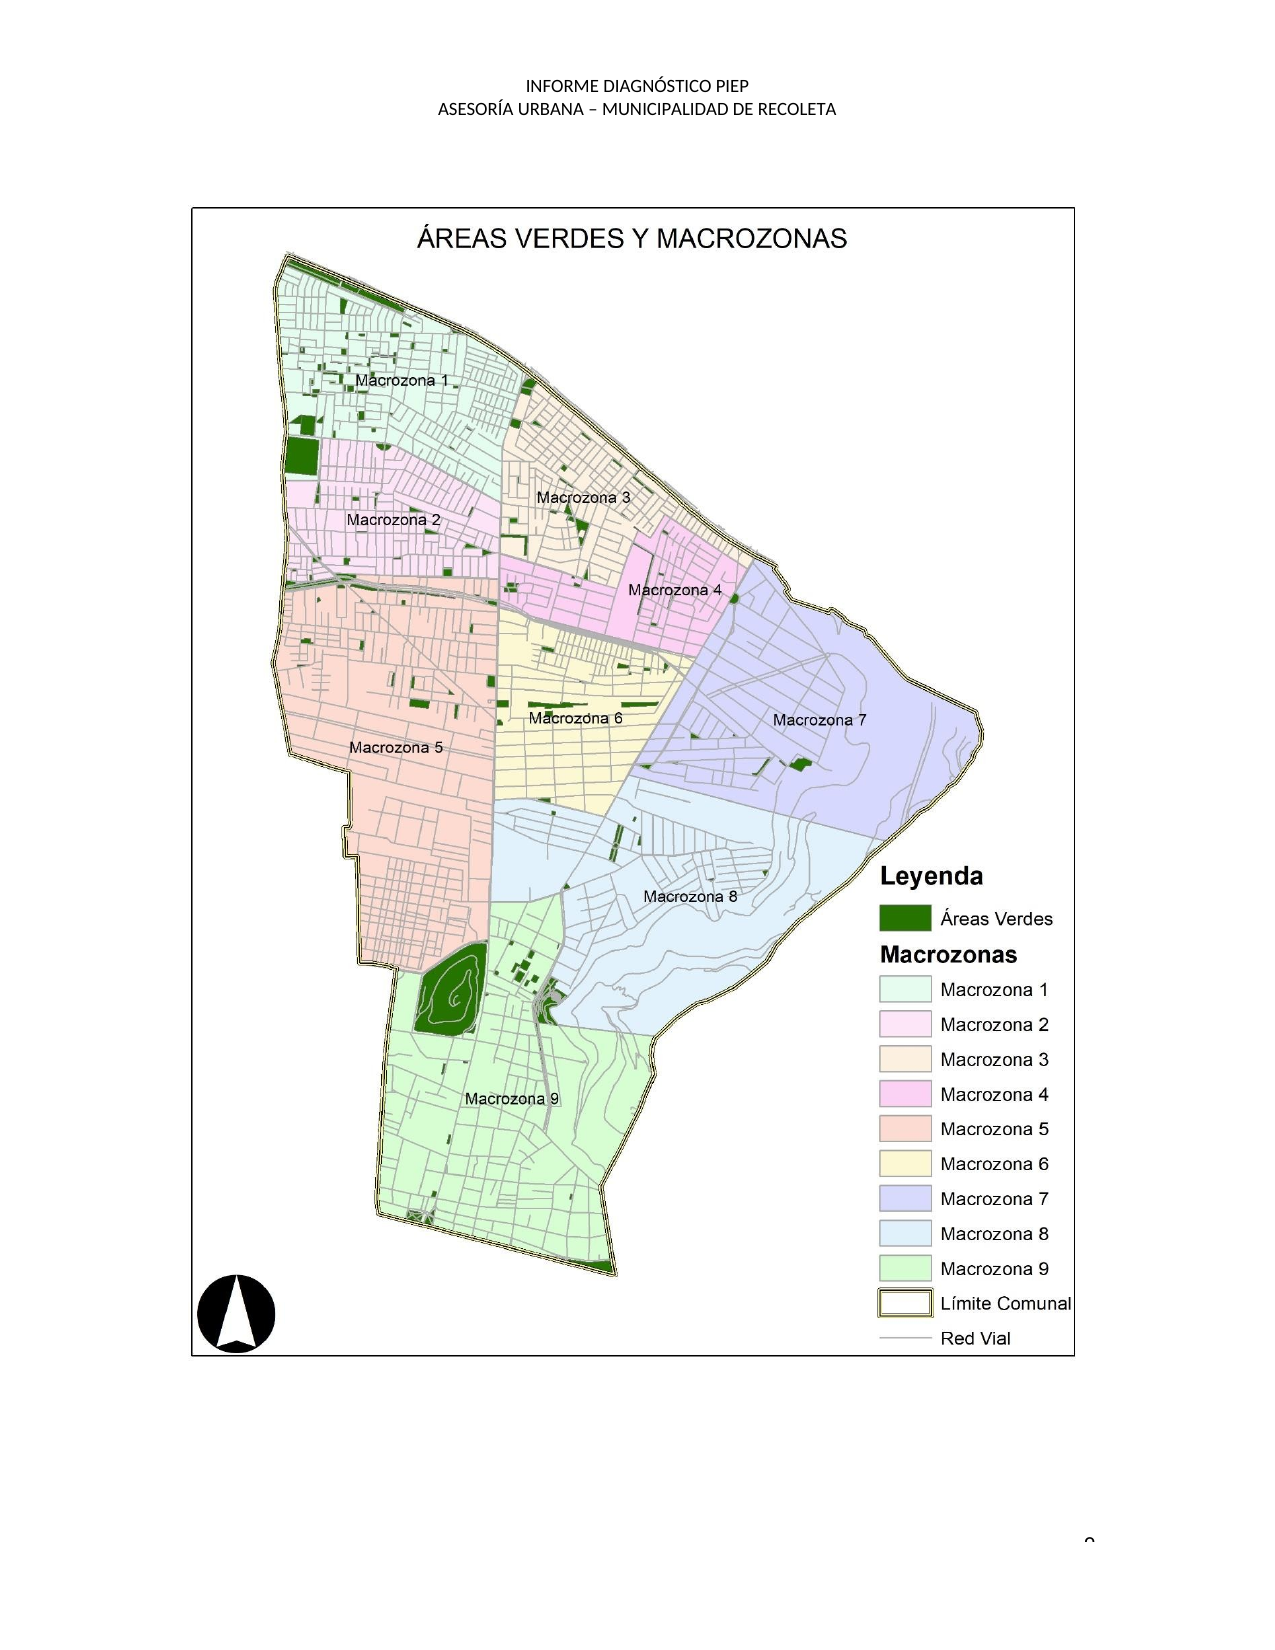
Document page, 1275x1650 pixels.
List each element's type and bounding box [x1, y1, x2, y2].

picture [188, 205, 1078, 1361]
